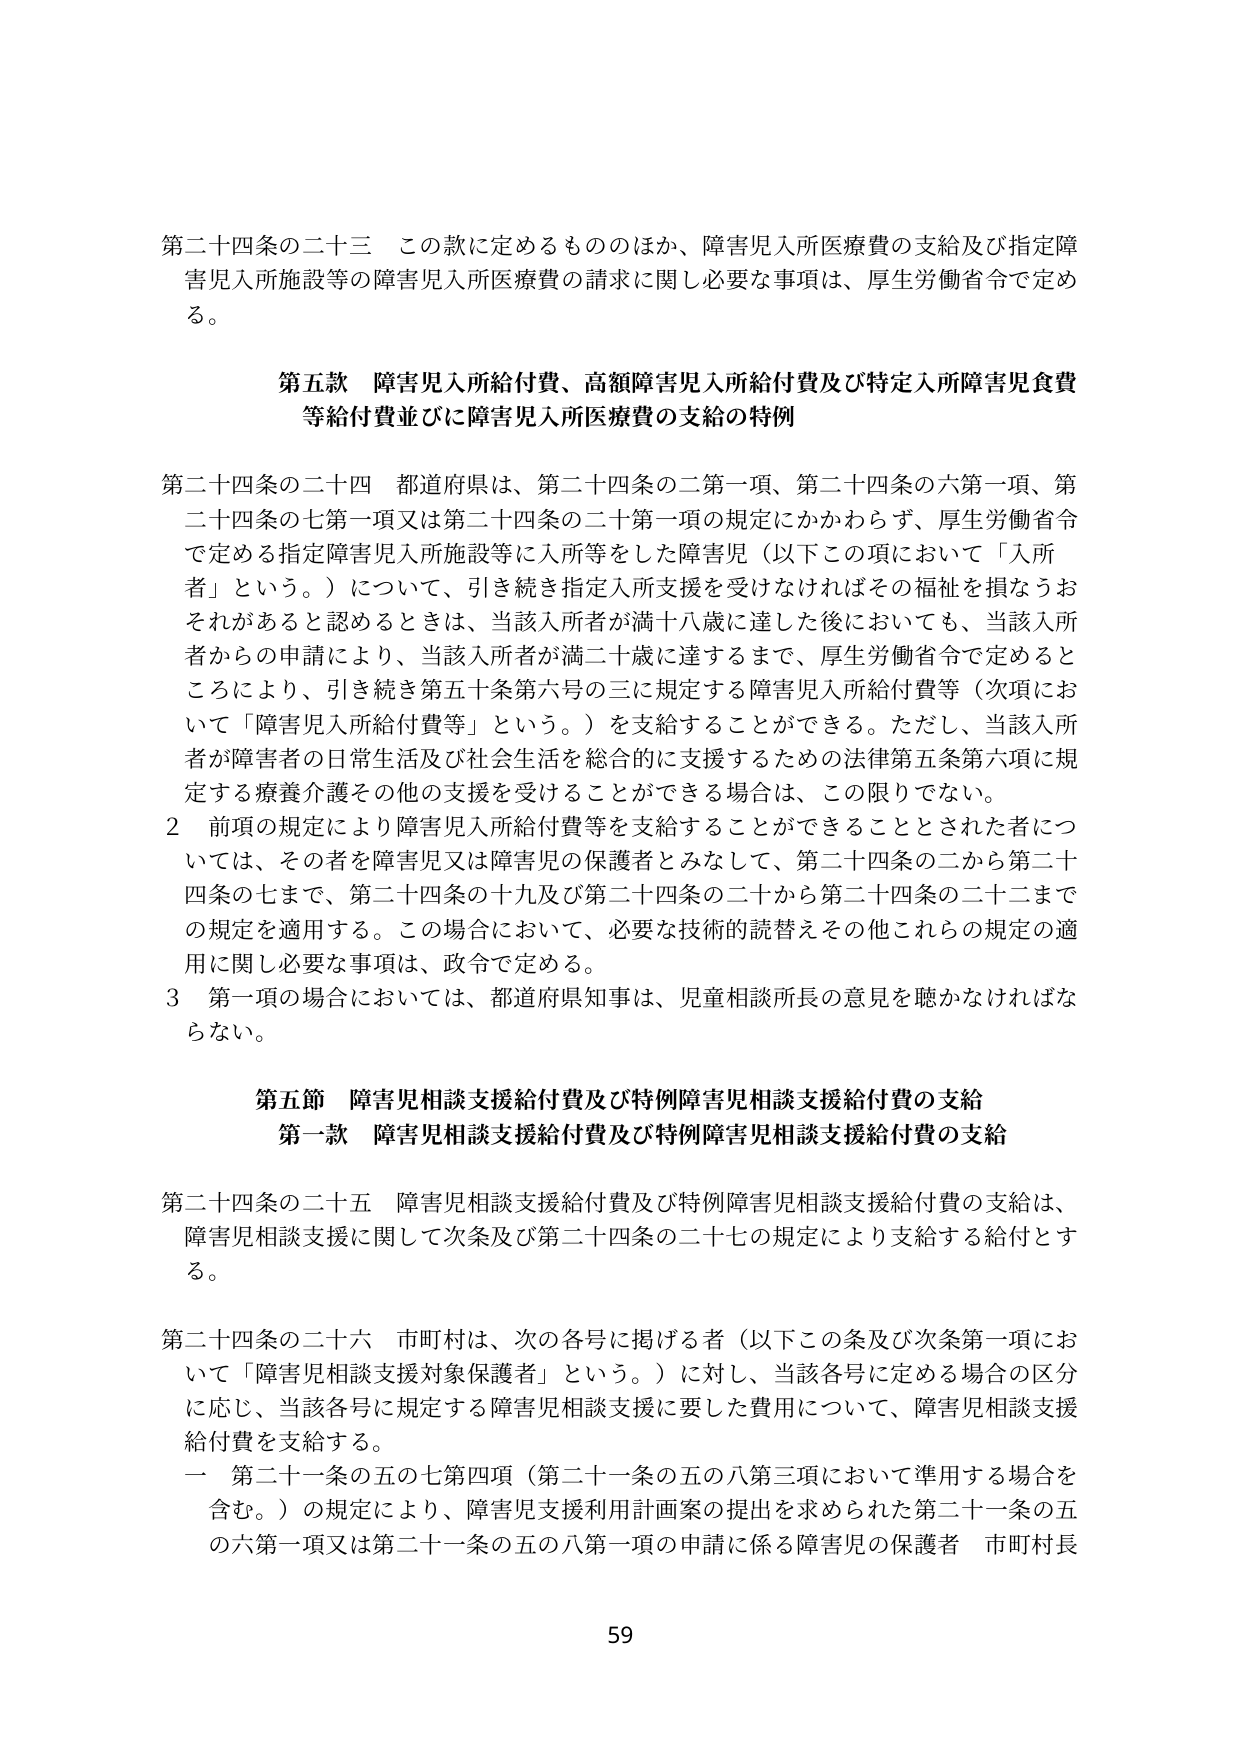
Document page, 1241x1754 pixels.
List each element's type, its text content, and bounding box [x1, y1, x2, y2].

text ２ 前項の規定により障害児入所給付費等を支給することができることとされた者については、その者を障害児又は障害児の保護者とみなして、第二十四条の二から第二十四条の七まで、第二十四条の十九及び第二十四条の二十から第二十四条の二十二までの規定を適用する。この場合において、必要な技術的読替えその他これらの規定の適用に関し必要な事項は、政令で定める。 [161, 809, 1079, 979]
text 第五節 障害児相談支援給付費及び特例障害児相談支援給付費の支給 [253, 1082, 1079, 1116]
text 第五款 障害児入所給付費、高額障害児入所給付費及び特定入所障害児食費等給付費並びに障害児入所医療費の支給の特例 [276, 364, 1079, 433]
text 第二十四条の二十四 都道府県は、第二十四条の二第一項、第二十四条の六第一項、第二十四条の七第一項又は第二十四条の二十第一項の規定にかかわらず、厚生労働省令で定める指定障害児入所施設等に入所等をした障害児（以下この項において「入所者」という。）について、引き続き指定入所支援を受けなければその福祉を損なうおそれがあると認めるときは、当該入所者が満十八歳に達した後においても、当該入所者からの申請により、当該入所者が満二十歳に達するまで、厚生労働省令で定めるところにより、引き続き第五十条第六号の三に規定する障害児入所給付費等（次項において「障害児入所給付費等」という。）を支給することができる。ただし、当該入所者が障害者の日常生活及び社会生活を総合的に支援するための法律第五条第六項に規定する療養介護その他の支援を受けることができる場合は、この限りでない。 [161, 467, 1079, 809]
text 第二十四条の二十三 この款に定めるもののほか、障害児入所医療費の支給及び指定障害児入所施設等の障害児入所医療費の請求に関し必要な事項は、厚生労働省令で定める。 [161, 228, 1079, 330]
text ３ 第一項の場合においては、都道府県知事は、児童相談所長の意見を聴かなければならない。 [161, 979, 1079, 1048]
text 第一款 障害児相談支援給付費及び特例障害児相談支援給付費の支給 [276, 1116, 1079, 1150]
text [184, 1458, 1079, 1560]
text 第二十四条の二十六 市町村は、次の各号に掲げる者（以下この条及び次条第一項において「障害児相談支援対象保護者」という。）に対し、当該各号に定める場合の区分に応じ、当該各号に規定する障害児相談支援に要した費用について、障害児相談支援給付費を支給する。 [161, 1321, 1079, 1458]
text 第二十四条の二十五 障害児相談支援給付費及び特例障害児相談支援給付費の支給は、障害児相談支援に関して次条及び第二十四条の二十七の規定により支給する給付とする。 [161, 1184, 1079, 1287]
